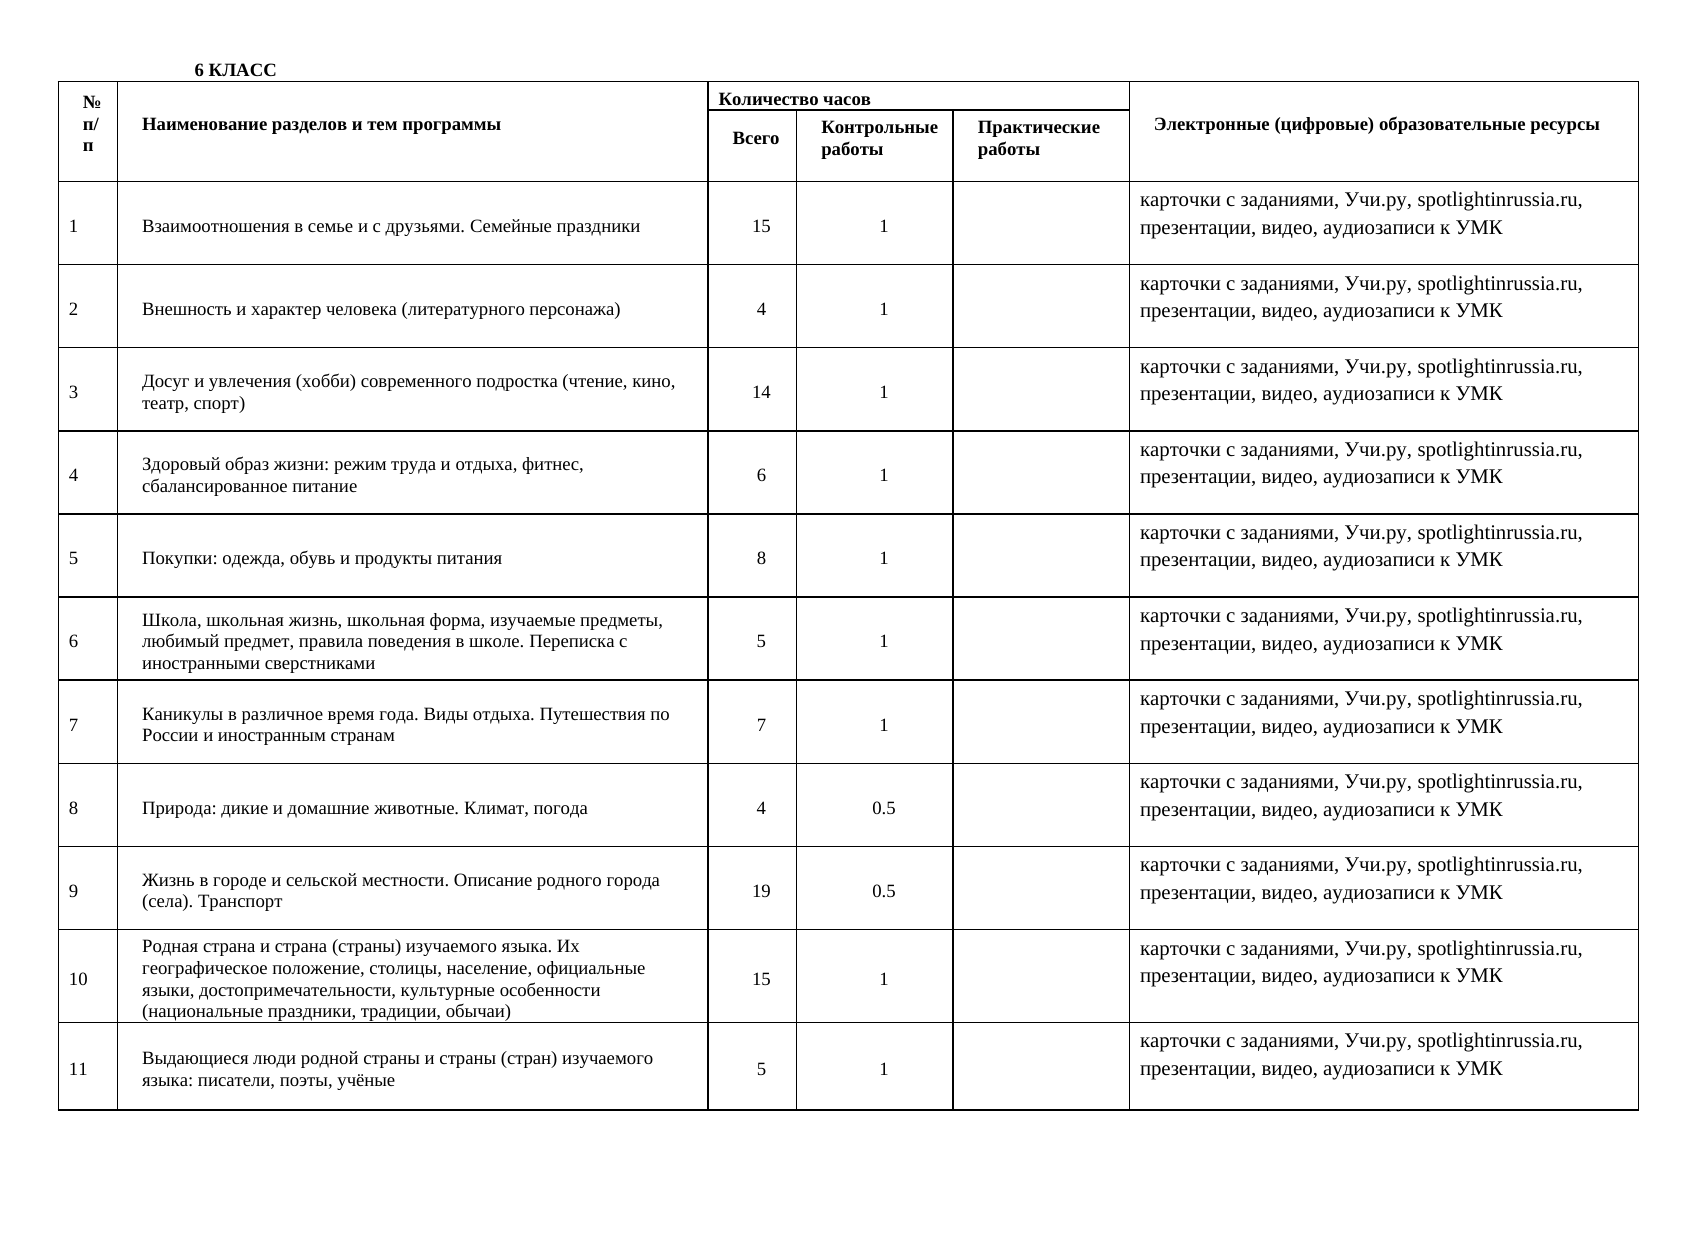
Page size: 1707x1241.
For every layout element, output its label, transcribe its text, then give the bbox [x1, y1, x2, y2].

table_cell Внешность и характер человека (литературного персонажа) [118, 265, 707, 347]
table_header Количество часов [709, 82, 1129, 109]
table_cell [954, 681, 1129, 762]
table_cell Выдающиеся люди родной страны и страны (стран) изучаемого языка: писатели, поэты, учёные [118, 1023, 707, 1109]
table_cell Школа, школьная жизнь, школьная форма, изучаемые предметы, любимый предмет, правила поведения в школе. Переписка с иностранными сверстниками [118, 598, 707, 679]
table_cell Практические работы [954, 111, 1129, 181]
table_cell Здоровый образ жизни: режим труда и отдыха, фитнес, сбалансированное питание [118, 432, 707, 513]
table_cell карточки с заданиями, Учи.ру, spotlightinrussia.ru, презентации, видео, аудиозаписи к УМК [1130, 1023, 1638, 1109]
table_cell 8 [59, 764, 117, 846]
text 6 КЛАСС [190, 59, 1618, 81]
table_cell 3 [59, 348, 117, 430]
table_cell Родная страна и страна (страны) изучаемого языка. Их географическое положение, столицы, население, официальные языки, достопримечательности, культурные особенности (национальные праздники, традиции, обычаи) [118, 930, 707, 1022]
table_cell 1 [797, 1023, 952, 1109]
table_cell Взаимоотношения в семье и с друзьями. Семейные праздники [118, 182, 707, 264]
table_cell карточки с заданиями, Учи.ру, spotlightinrussia.ru, презентации, видео, аудиозаписи к УМК [1130, 515, 1638, 596]
table_cell 19 [709, 847, 796, 929]
table_cell 2 [59, 265, 117, 347]
table_cell 15 [709, 182, 796, 264]
table_header Наименование разделов и тем программы [118, 82, 707, 181]
table_cell 4 [709, 265, 796, 347]
table_cell [954, 847, 1129, 929]
table_cell карточки с заданиями, Учи.ру, spotlightinrussia.ru, презентации, видео, аудиозаписи к УМК [1130, 182, 1638, 264]
table_cell Контрольные работы [797, 111, 952, 181]
table_cell 1 [797, 515, 952, 596]
table_cell карточки с заданиями, Учи.ру, spotlightinrussia.ru, презентации, видео, аудиозаписи к УМК [1130, 764, 1638, 846]
table_cell [954, 1023, 1129, 1109]
table_cell 1 [797, 598, 952, 679]
table_cell карточки с заданиями, Учи.ру, spotlightinrussia.ru, презентации, видео, аудиозаписи к УМК [1130, 432, 1638, 513]
table_cell Каникулы в различное время года. Виды отдыха. Путешествия по России и иностранным странам [118, 681, 707, 762]
table_cell карточки с заданиями, Учи.ру, spotlightinrussia.ru, презентации, видео, аудиозаписи к УМК [1130, 681, 1638, 762]
table_cell 0.5 [797, 847, 952, 929]
table_cell [954, 515, 1129, 596]
table_cell 4 [59, 432, 117, 513]
table_cell Покупки: одежда, обувь и продукты питания [118, 515, 707, 596]
table_cell 9 [59, 847, 117, 929]
table_cell карточки с заданиями, Учи.ру, spotlightinrussia.ru, презентации, видео, аудиозаписи к УМК [1130, 930, 1638, 1022]
table_cell 14 [709, 348, 796, 430]
table_cell 5 [709, 1023, 796, 1109]
table_cell Жизнь в городе и сельской местности. Описание родного города (села). Транспорт [118, 847, 707, 929]
table_cell 8 [709, 515, 796, 596]
table_cell 1 [797, 265, 952, 347]
table_cell 6 [709, 432, 796, 513]
table_cell [954, 432, 1129, 513]
table_cell 7 [59, 681, 117, 762]
table_cell [954, 182, 1129, 264]
table_cell карточки с заданиями, Учи.ру, spotlightinrussia.ru, презентации, видео, аудиозаписи к УМК [1130, 348, 1638, 430]
table_cell [954, 348, 1129, 430]
table_cell 1 [797, 432, 952, 513]
table_cell 11 [59, 1023, 117, 1109]
table_cell 1 [797, 930, 952, 1022]
table_cell 7 [709, 681, 796, 762]
table_cell 1 [797, 681, 952, 762]
table_cell 1 [797, 348, 952, 430]
table_cell 4 [709, 764, 796, 846]
table_cell Природа: дикие и домашние животные. Климат, погода [118, 764, 707, 846]
table_cell 1 [59, 182, 117, 264]
table_cell карточки с заданиями, Учи.ру, spotlightinrussia.ru, презентации, видео, аудиозаписи к УМК [1130, 847, 1638, 929]
table_cell 0.5 [797, 764, 952, 846]
table_header № п/п [59, 82, 117, 181]
table_cell [954, 930, 1129, 1022]
table_cell Досуг и увлечения (хобби) современного подростка (чтение, кино, театр, спорт) [118, 348, 707, 430]
table_cell [954, 764, 1129, 846]
table_cell 15 [709, 930, 796, 1022]
table_cell 5 [709, 598, 796, 679]
table_cell [954, 598, 1129, 679]
table_cell 1 [797, 182, 952, 264]
table_cell Всего [709, 111, 796, 181]
table_cell 6 [59, 598, 117, 679]
table_cell [954, 265, 1129, 347]
table_cell карточки с заданиями, Учи.ру, spotlightinrussia.ru, презентации, видео, аудиозаписи к УМК [1130, 598, 1638, 679]
table_cell карточки с заданиями, Учи.ру, spotlightinrussia.ru, презентации, видео, аудиозаписи к УМК [1130, 265, 1638, 347]
table_cell 10 [59, 930, 117, 1022]
table_header Электронные (цифровые) образовательные ресурсы [1130, 82, 1638, 181]
table_cell 5 [59, 515, 117, 596]
